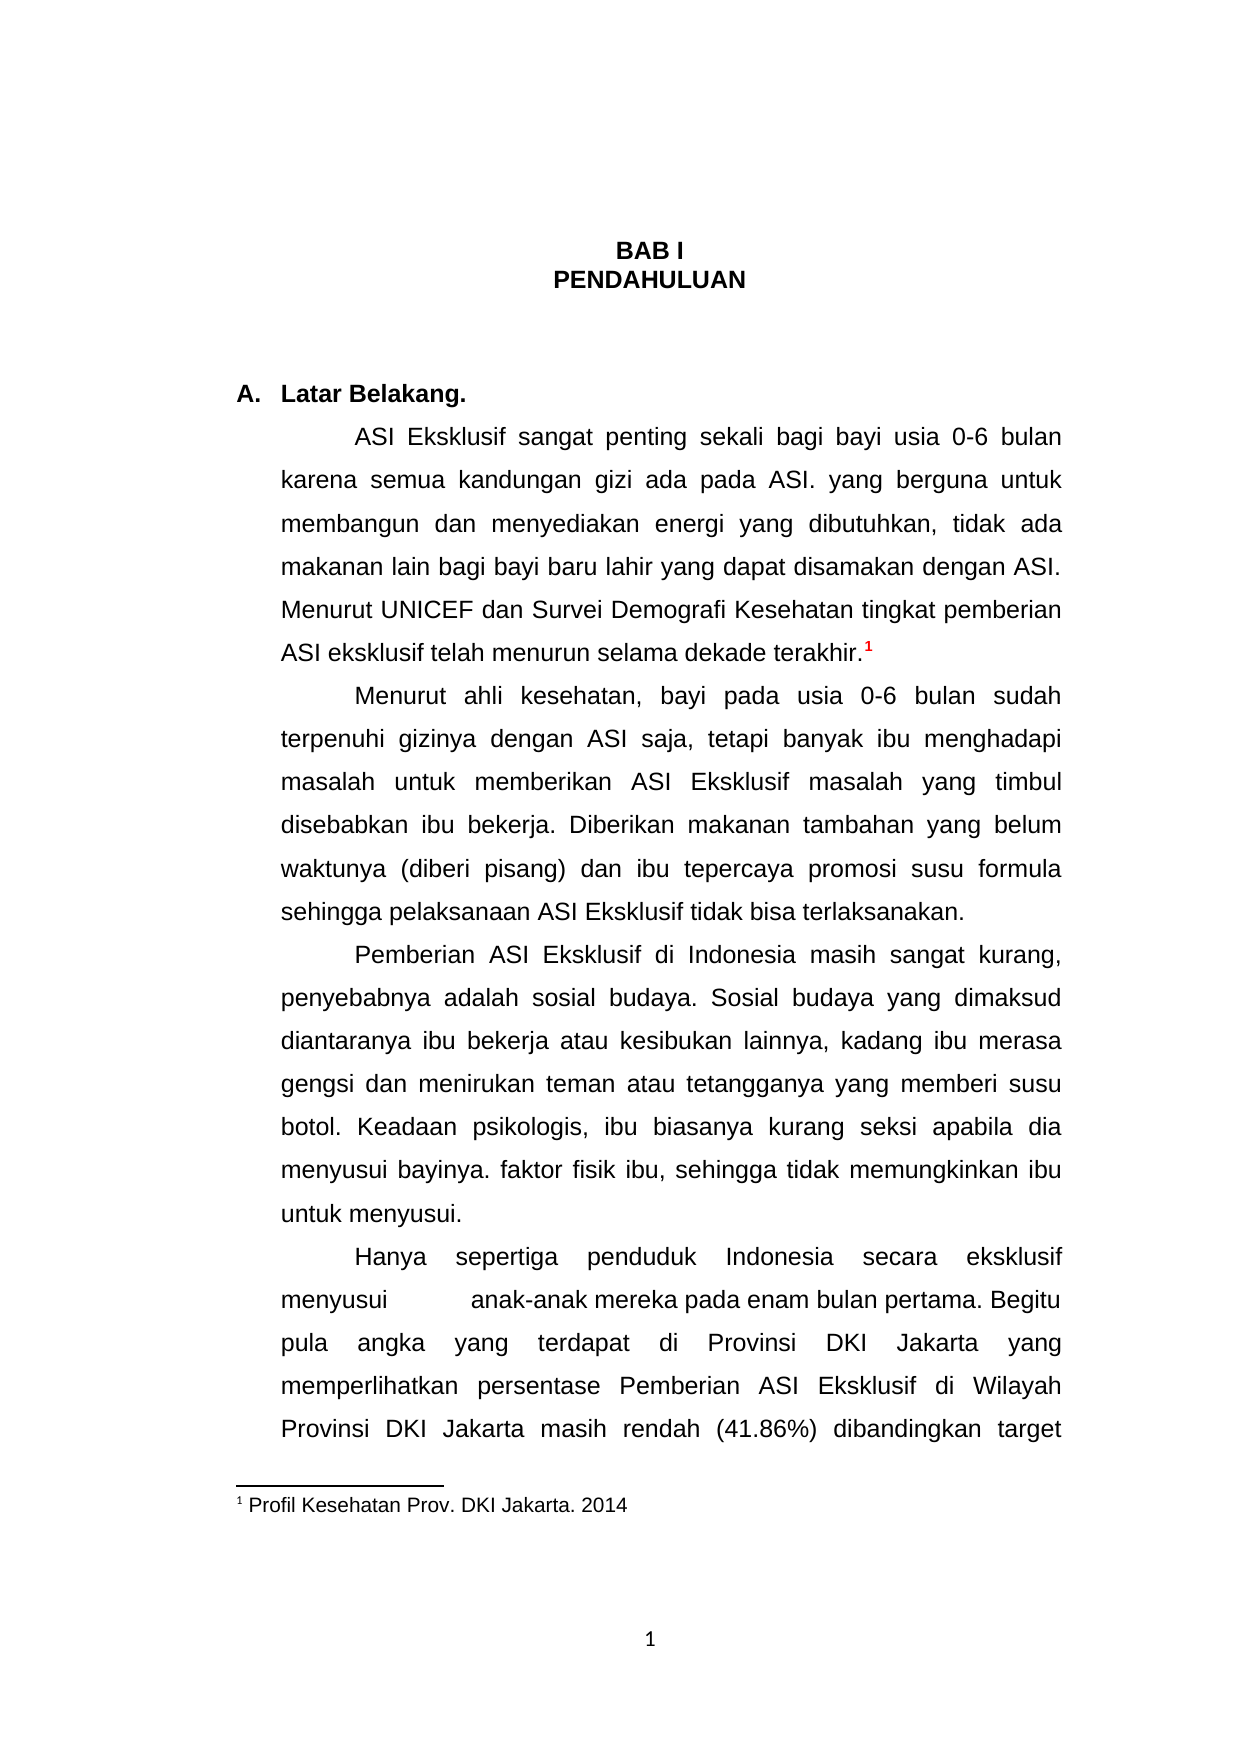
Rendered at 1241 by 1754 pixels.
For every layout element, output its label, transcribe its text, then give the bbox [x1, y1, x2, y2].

list Latar Belakang. [236, 379, 1063, 408]
text PENDAHULUAN [236, 265, 1063, 294]
text Pemberian ASI Eksklusif di Indonesia masih sangat kurang, penyebabnya adalah sosial budaya. Sosial budaya yang dimaksud diantaranya ibu bekerja atau kesibukan lainnya, kadang ibu merasa gengsi dan menirukan teman atau tetangganya yang memberi susu botol. Keadaan psikologis, ibu biasanya kurang seksi apabila dia menyusui bayinya. faktor fisik ibu, sehingga tidak memungkinkan ibu untuk menyusui. [281, 940, 1063, 1227]
text Menurut ahli kesehatan, bayi pada usia 0-6 bulan sudah terpenuhi gizinya dengan ASI saja, tetapi banyak ibu menghadapi masalah untuk memberikan ASI Eksklusif masalah yang timbul disebabkan ibu bekerja. Diberikan makanan tambahan yang belum waktunya (diberi pisang) dan ibu tepercaya promosi susu formula sehingga pelaksanaan ASI Eksklusif tidak bisa terlaksanakan. [281, 681, 1063, 926]
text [281, 1242, 1063, 1443]
text ASI Eksklusif sangat penting sekali bagi bayi usia 0-6 bulan karena semua kandungan gizi ada pada ASI. yang berguna untuk membangun dan menyediakan energi yang dibutuhkan, tidak ada makanan lain bagi bayi baru lahir yang dapat disamakan dengan ASI. Menurut UNICEF dan Survei Demografi Kesehatan tingkat pemberian ASI eksklusif telah menurun selama dekade terakhir. [281, 422, 1063, 667]
text BAB I [236, 236, 1063, 265]
